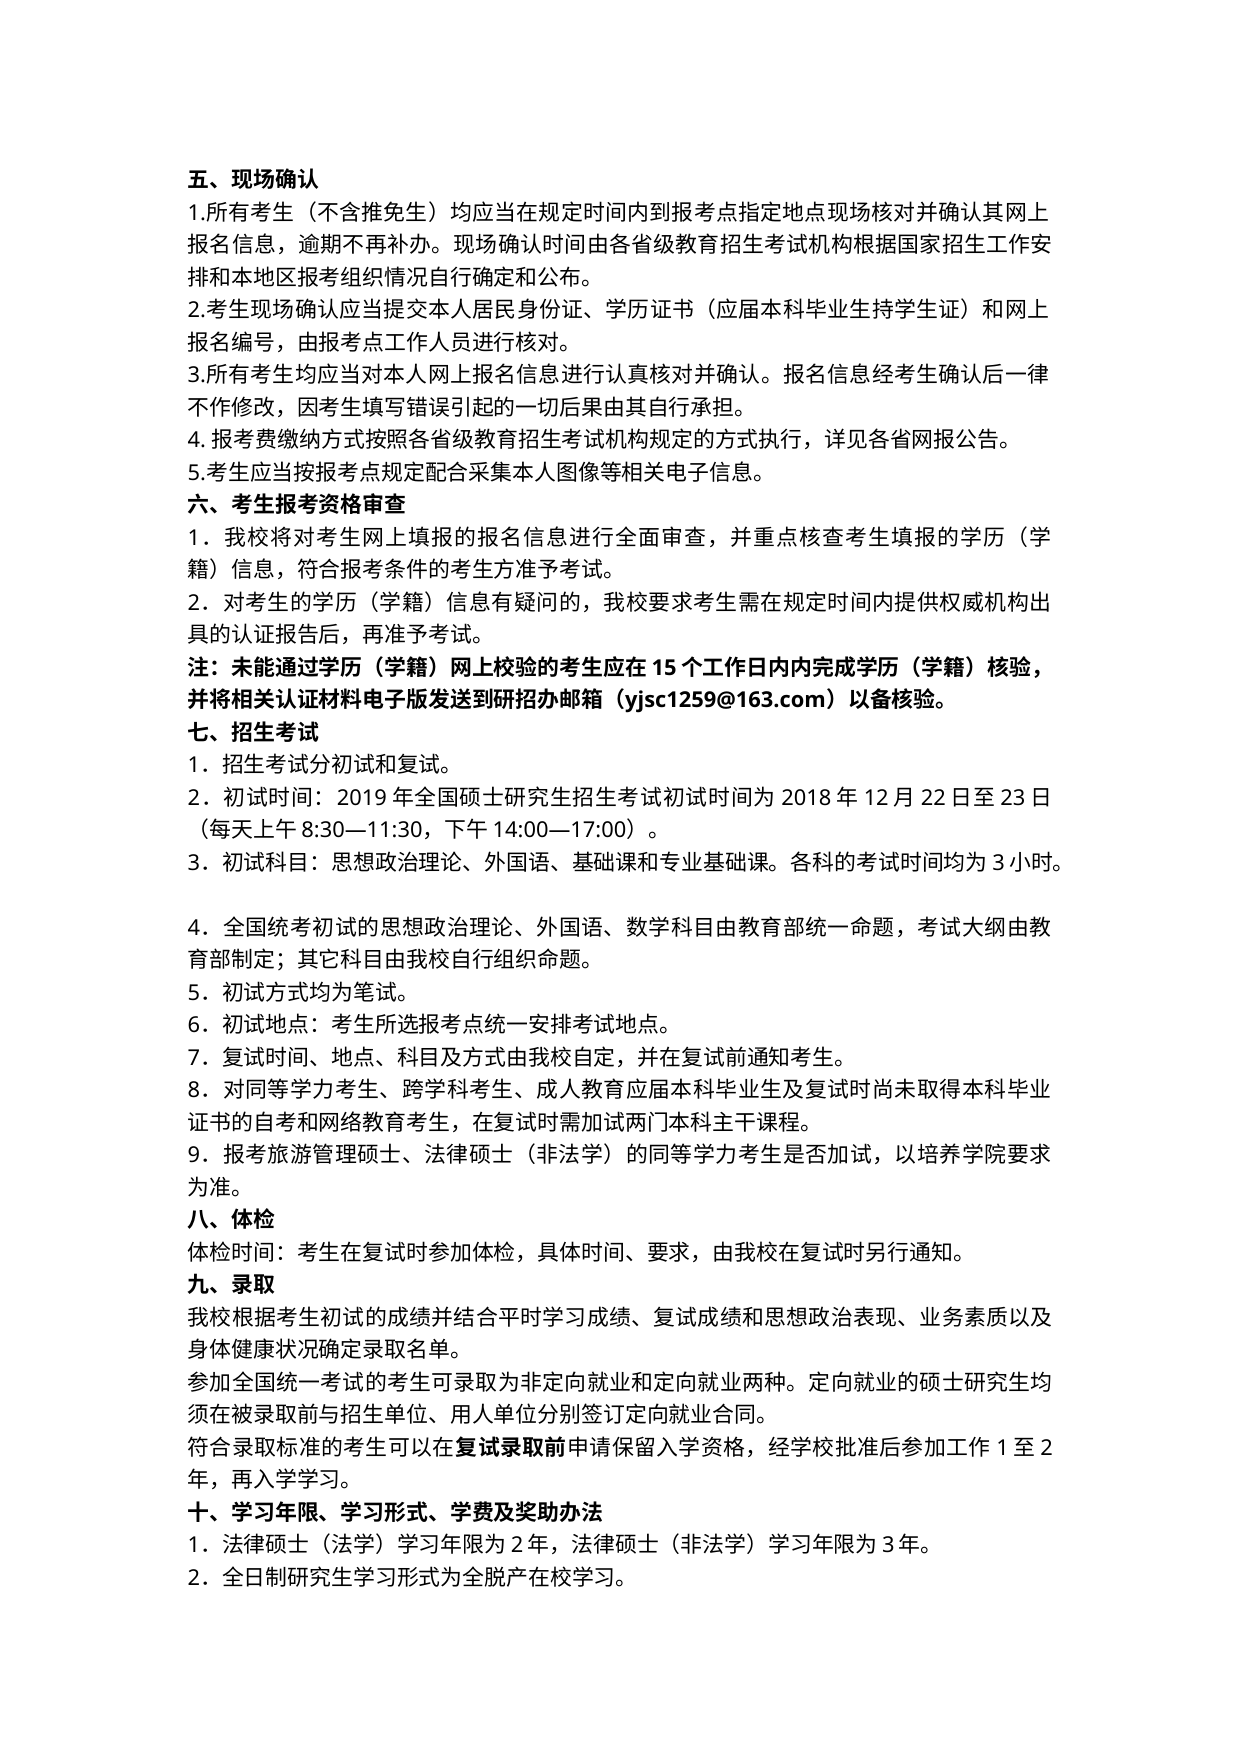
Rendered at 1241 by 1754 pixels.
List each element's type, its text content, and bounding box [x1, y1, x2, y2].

text 5．初试方式均为笔试。 [187, 974, 1053, 1007]
text 我校根据考生初试的成绩并结合平时学习成绩、复试成绩和思想政治表现、业务素质以及身体健康状况确定录取名单。 [187, 1299, 1053, 1364]
text 9．报考旅游管理硕士、法律硕士（非法学）的同等学力考生是否加试，以培养学院要求为准。 [187, 1137, 1053, 1202]
text 1.所有考生（不含推免生）均应当在规定时间内到报考点指定地点现场核对并确认其网上报名信息，逾期不再补办。现场确认时间由各省级教育招生考试机构根据国家招生工作安排和本地区报考组织情况自行确定和公布。 [187, 194, 1053, 292]
text 八、体检 [187, 1202, 1053, 1234]
text 参加全国统一考试的考生可录取为非定向就业和定向就业两种。定向就业的硕士研究生均须在被录取前与招生单位、用人单位分别签订定向就业合同。 [187, 1364, 1053, 1429]
text 注：未能通过学历（学籍）网上校验的考生应在15个工作日内内完成学历（学籍）核验，并将相关认证材料电子版发送到研招办邮箱（yjsc1259@163.com）以备核验。 [187, 649, 1053, 714]
text 九、录取 [187, 1267, 1053, 1299]
text 十、学习年限、学习形式、学费及奖助办法 [187, 1494, 1053, 1527]
text 6．初试地点：考生所选报考点统一安排考试地点。 [187, 1007, 1053, 1039]
text 七、招生考试 [187, 714, 1053, 747]
text 2．初试时间：2019年全国硕士研究生招生考试初试时间为2018年12月22日至23日（每天上午8:30—11:30，下午14:00—17:00）。 [187, 779, 1053, 844]
text 五、现场确认 [187, 162, 1053, 194]
text 3.所有考生均应当对本人网上报名信息进行认真核对并确认。报名信息经考生确认后一律不作修改，因考生填写错误引起的一切后果由其自行承担。 [187, 357, 1053, 422]
text 4. 报考费缴纳方式按照各省级教育招生考试机构规定的方式执行，详见各省网报公告。 [187, 422, 1053, 454]
text 2．全日制研究生学习形式为全脱产在校学习。 [187, 1559, 1053, 1592]
text 六、考生报考资格审查 [187, 487, 1053, 519]
text 符合录取标准的考生可以在复试录取前申请保留入学资格，经学校批准后参加工作1至2年，再入学学习。 [187, 1429, 1053, 1494]
text 2．对考生的学历（学籍）信息有疑问的，我校要求考生需在规定时间内提供权威机构出具的认证报告后，再准予考试。 [187, 584, 1053, 649]
text 1．我校将对考生网上填报的报名信息进行全面审查，并重点核查考生填报的学历（学籍）信息，符合报考条件的考生方准予考试。 [187, 519, 1053, 584]
text 5.考生应当按报考点规定配合采集本人图像等相关电子信息。 [187, 454, 1053, 487]
text 1．法律硕士（法学）学习年限为2年，法律硕士（非法学）学习年限为3年。 [187, 1527, 1053, 1559]
text 3．初试科目：思想政治理论、外国语、基础课和专业基础课。各科的考试时间均为3小时。 [187, 844, 1053, 909]
text 4．全国统考初试的思想政治理论、外国语、数学科目由教育部统一命题，考试大纲由教育部制定；其它科目由我校自行组织命题。 [187, 909, 1053, 974]
text 体检时间：考生在复试时参加体检，具体时间、要求，由我校在复试时另行通知。 [187, 1234, 1053, 1267]
text 7．复试时间、地点、科目及方式由我校自定，并在复试前通知考生。 [187, 1039, 1053, 1072]
text 8．对同等学力考生、跨学科考生、成人教育应届本科毕业生及复试时尚未取得本科毕业证书的自考和网络教育考生，在复试时需加试两门本科主干课程。 [187, 1072, 1053, 1137]
text 1．招生考试分初试和复试。 [187, 747, 1053, 779]
text 2.考生现场确认应当提交本人居民身份证、学历证书（应届本科毕业生持学生证）和网上报名编号，由报考点工作人员进行核对。 [187, 292, 1053, 357]
